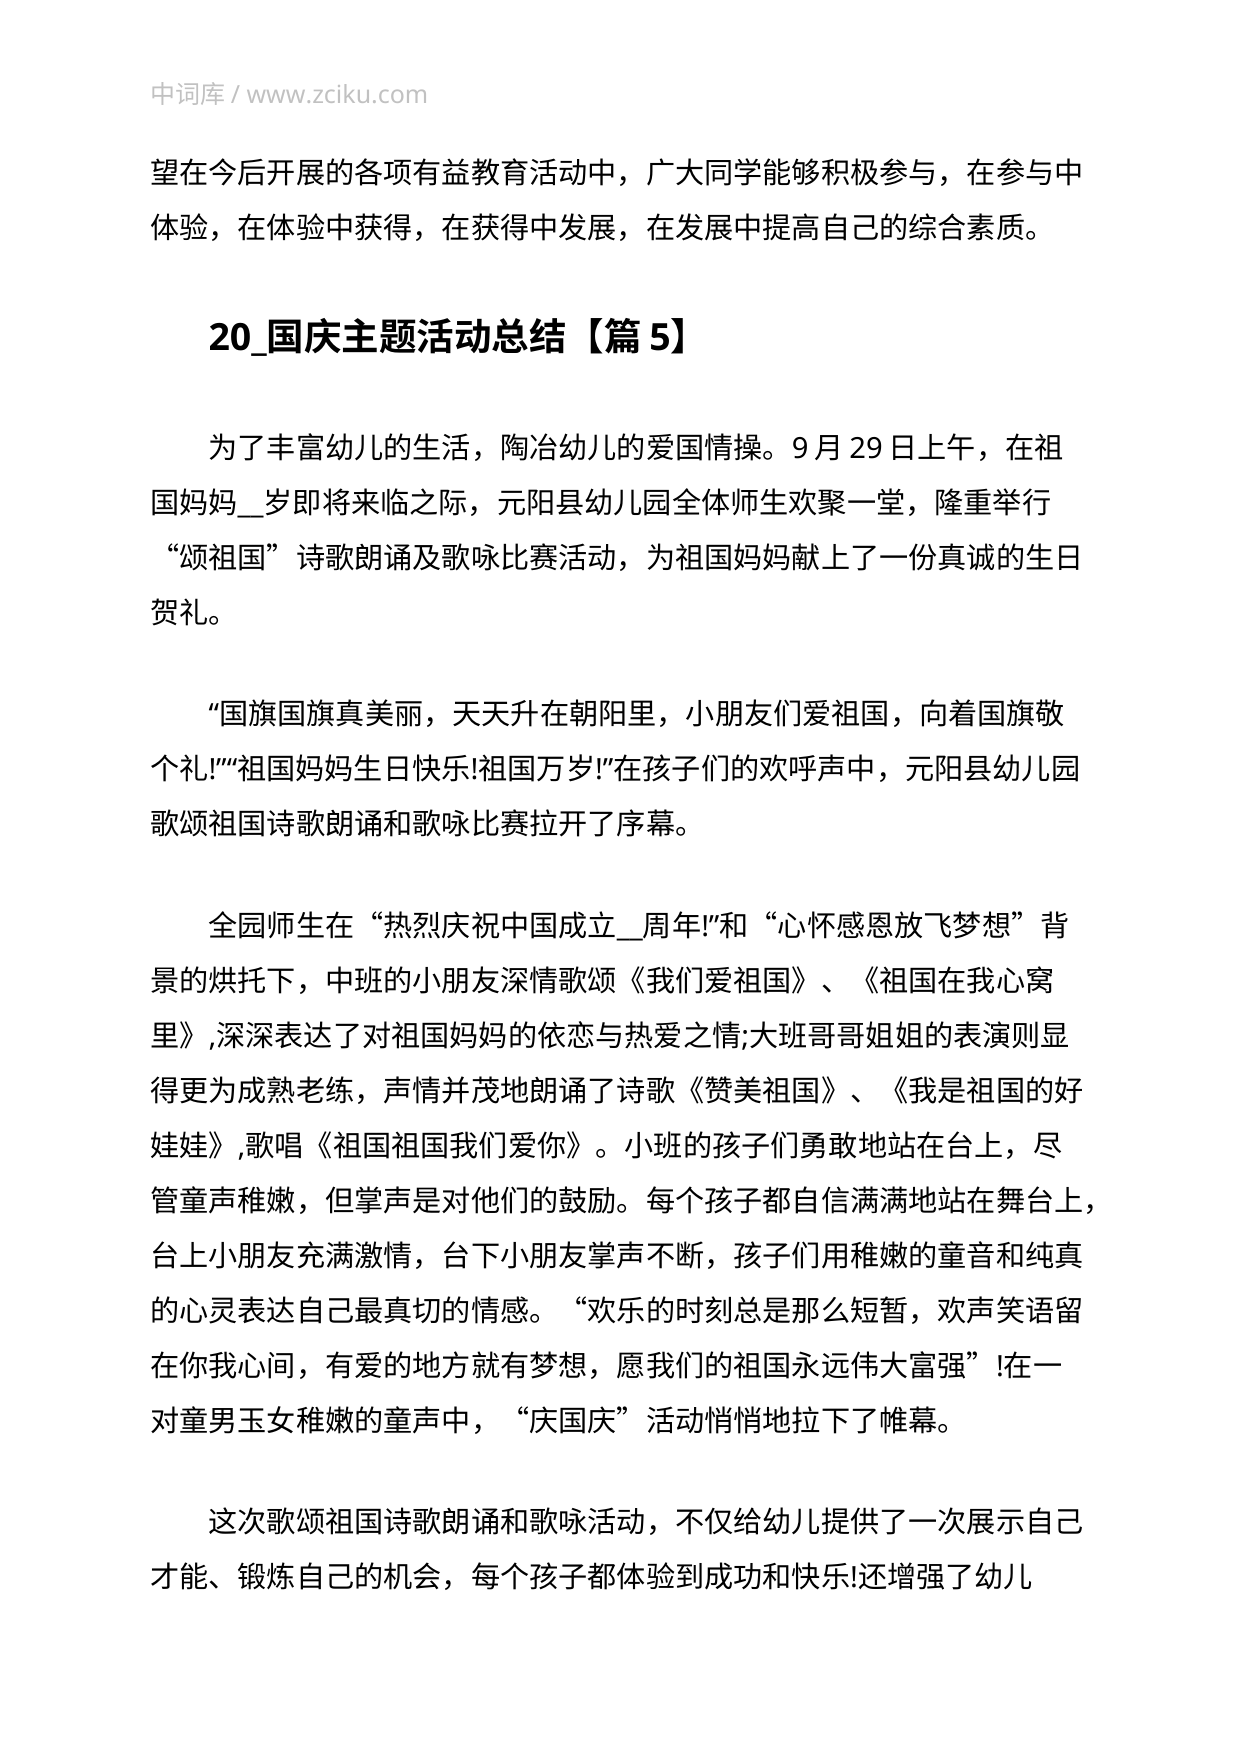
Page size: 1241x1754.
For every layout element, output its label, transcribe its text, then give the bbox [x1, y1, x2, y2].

text 为了丰富幼儿的生活，陶冶幼儿的爱国情操。9月29日上午，在祖国妈妈__岁即将来临之际，元阳县幼儿园全体师生欢聚一堂，隆重举行“颂祖国”诗歌朗诵及歌咏比赛活动，为祖国妈妈献上了一份真诚的生日贺礼。 [150, 424, 1090, 631]
text “国旗国旗真美丽，天天升在朝阳里，小朋友们爱祖国，向着国旗敬个礼!”“祖国妈妈生日快乐!祖国万岁!”在孩子们的欢呼声中，元阳县幼儿园歌颂祖国诗歌朗诵和歌咏比赛拉开了序幕。 [150, 691, 1090, 843]
text 全园师生在“热烈庆祝中国成立__周年!”和“心怀感恩放飞梦想”背景的烘托下，中班的小朋友深情歌颂《我们爱祖国》、《祖国在我心窝里》,深深表达了对祖国妈妈的依恋与热爱之情;大班哥哥姐姐的表演则显得更为成熟老练，声情并茂地朗诵了诗歌《赞美祖国》、《我是祖国的好娃娃》,歌唱《祖国祖国我们爱你》。小班的孩子们勇敢地站在台上，尽管童声稚嫩，但掌声是对他们的鼓励。每个孩子都自信满满地站在舞台上，台上小朋友充满激情，台下小朋友掌声不断，孩子们用稚嫩的童音和纯真的心灵表达自己最真切的情感。“欢乐的时刻总是那么短暂，欢声笑语留在你我心间，有爱的地方就有梦想，愿我们的祖国永远伟大富强”!在一对童男玉女稚嫩的童声中，“庆国庆”活动悄悄地拉下了帷幕。 [150, 903, 1090, 1439]
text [150, 1499, 1090, 1596]
text 20_国庆主题活动总结【篇5】 [150, 307, 1090, 361]
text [150, 150, 1090, 247]
